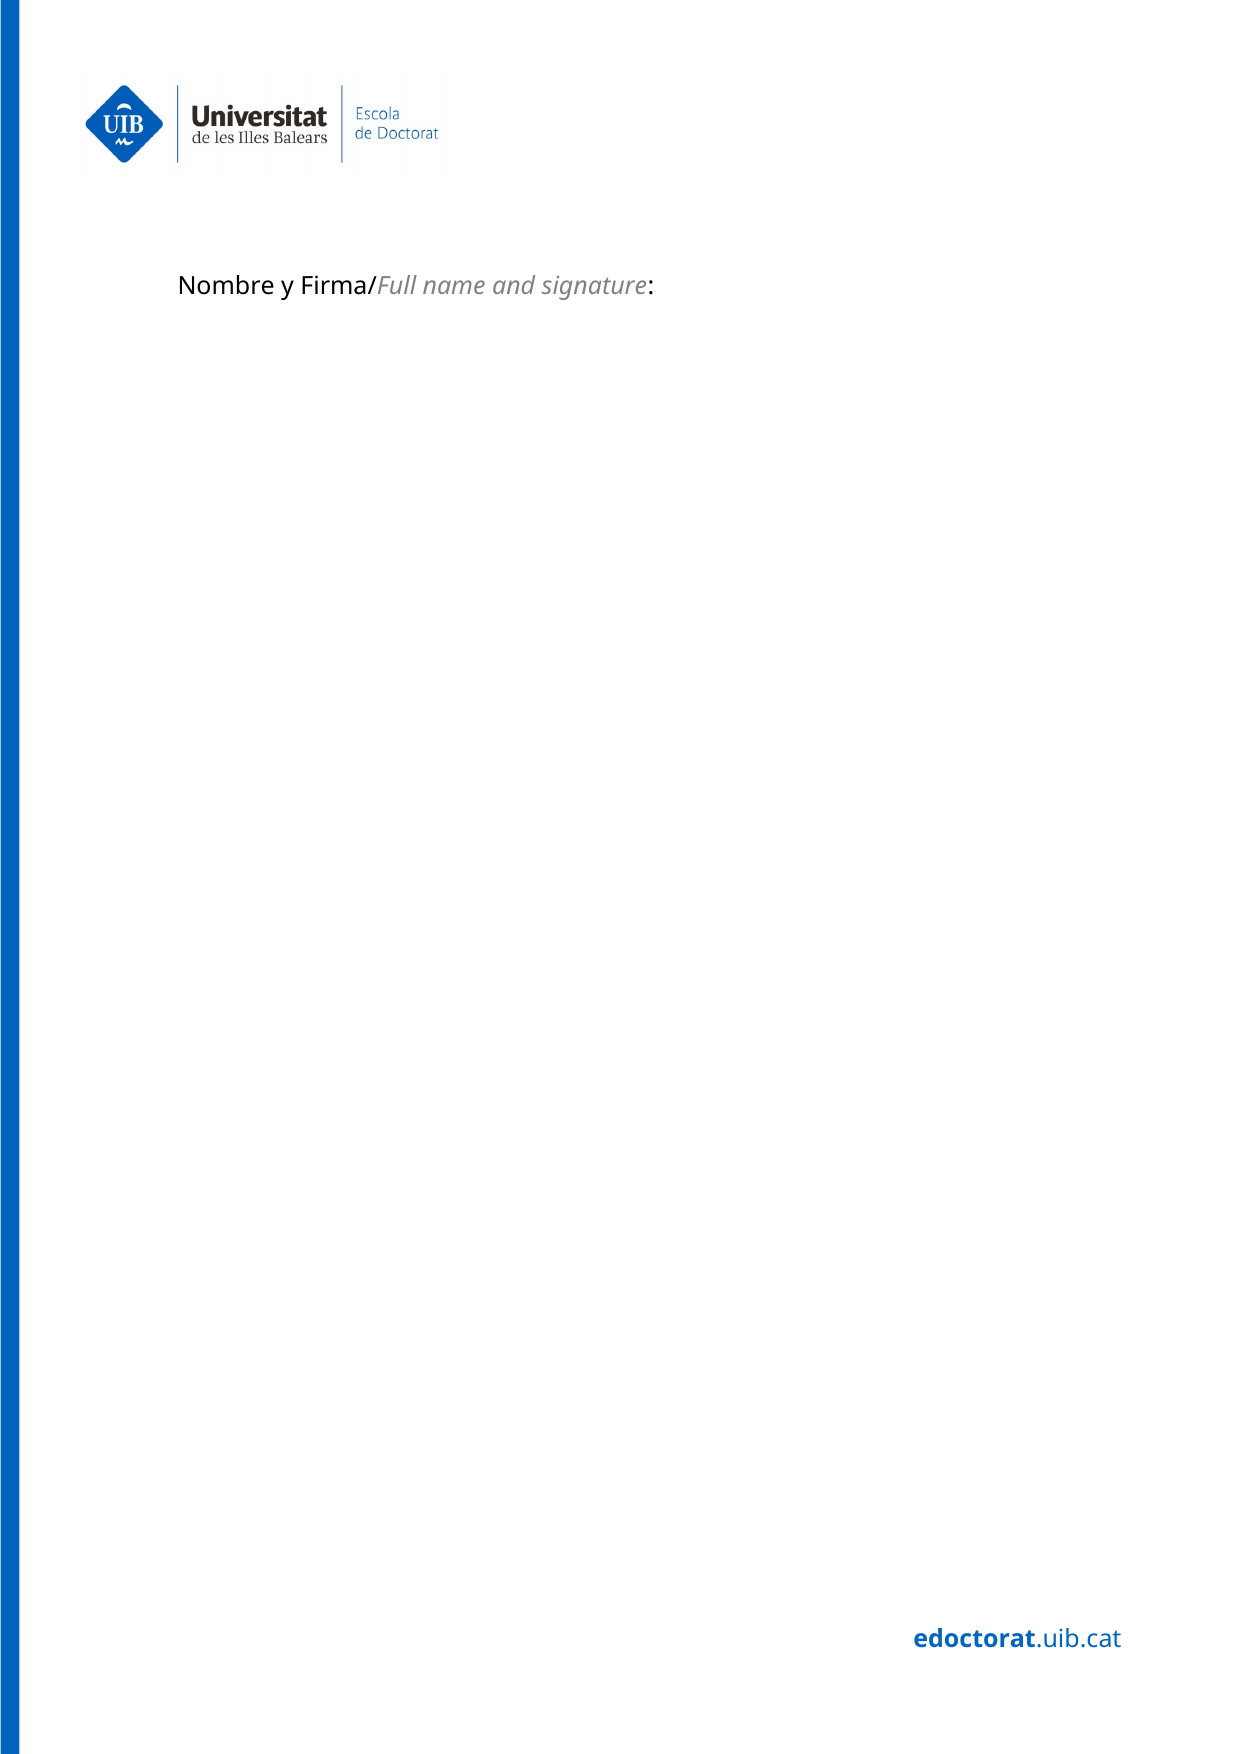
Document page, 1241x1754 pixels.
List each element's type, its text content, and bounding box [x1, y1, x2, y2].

text Nombre y Firma/Full name and signature: [177, 268, 1063, 302]
picture [70, 70, 453, 177]
